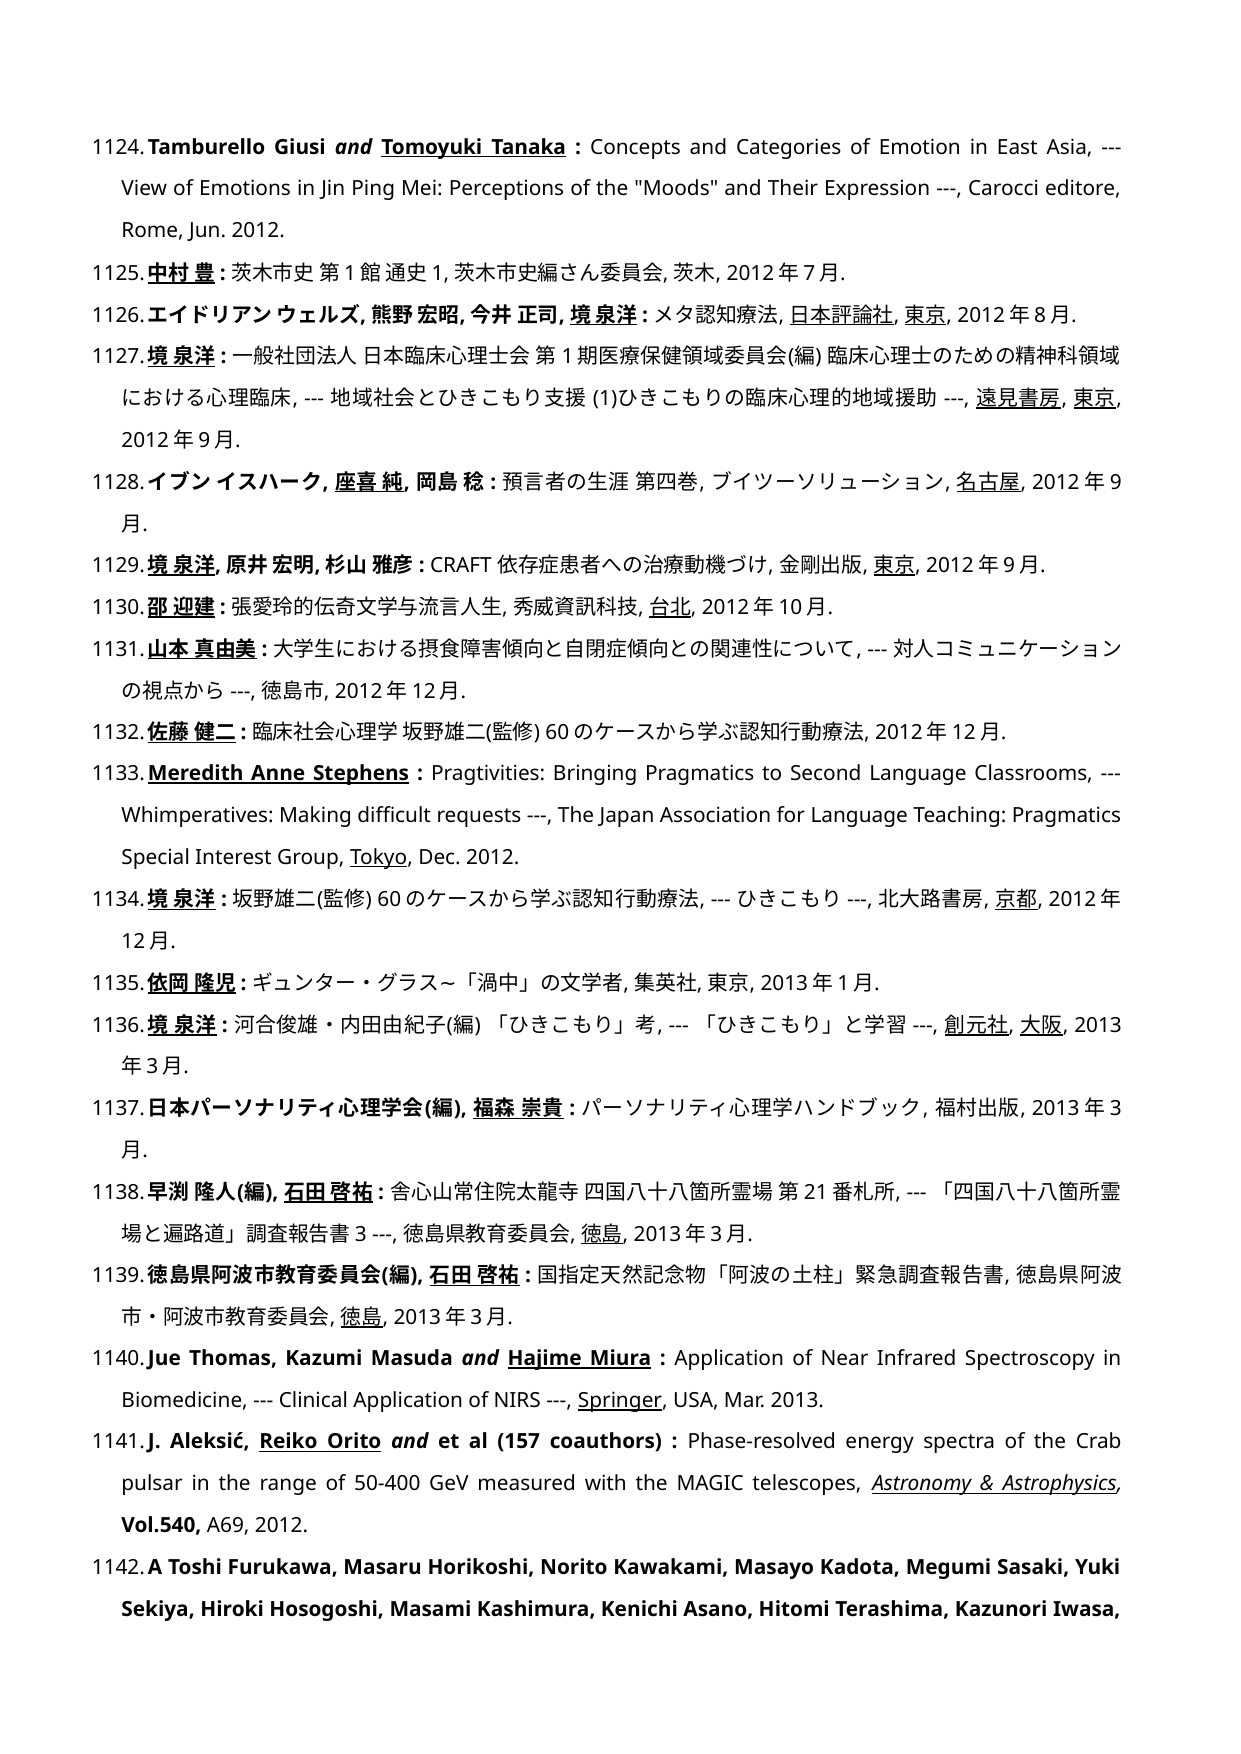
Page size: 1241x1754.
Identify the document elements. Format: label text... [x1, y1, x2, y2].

list エイドリアン ウェルズ, 熊野 宏昭, 今井 正司, 境 泉洋 : メタ認知療法, 日本評論社, 東京, 2012年8月. [92, 292, 1122, 334]
list イブン イスハーク, 座喜 純, 岡島 稔 : 預言者の生涯 第四巻, ブイツーソリューション, 名古屋, 2012年9月. [92, 459, 1122, 543]
list 徳島県阿波市教育委員会(編), 石田 啓祐 : 国指定天然記念物「阿波の土柱」緊急調査報告書, 徳島県阿波市・阿波市教育委員会, 徳島, 2013年3月. [92, 1253, 1122, 1336]
list Jue Thomas, Kazumi Masuda and Hajime Miura : Application of Near Infrared Spectroscopy in Biomedicine, --- Clinical Application of NIRS ---, Springer, USA, Mar. 2013. [92, 1336, 1122, 1420]
list 早渕 隆人(編), 石田 啓祐 : 舎心山常住院太龍寺 四国八十八箇所霊場 第21番札所, --- 「四国八十八箇所霊場と遍路道」調査報告書3 ---, 徳島県教育委員会, 徳島, 2013年3月. [92, 1169, 1122, 1253]
list J. Aleksić, Reiko Orito and et al (157 coauthors) : Phase-resolved energy spectra of the Crab pulsar in the range of 50-400 GeV measured with the MAGIC telescopes, Astronomy & Astrophysics, Vol.540, A69, 2012. [92, 1420, 1122, 1545]
list 邵 迎建 : 張愛玲的伝奇文学与流言人生, 秀威資訊科技, 台北, 2012年10月. [92, 584, 1122, 626]
list 境 泉洋, 原井 宏明, 杉山 雅彦 : CRAFT 依存症患者への治療動機づけ, 金剛出版, 東京, 2012年9月. [92, 543, 1122, 584]
list Meredith Anne Stephens : Pragtivities: Bringing Pragmatics to Second Language Classrooms, --- Whimperatives: Making difficult requests ---, The Japan Association for Language Teaching: Pragmatics Special Interest Group, Tokyo, Dec. 2012. [92, 752, 1122, 877]
list Tamburello Giusi and Tomoyuki Tanaka : Concepts and Categories of Emotion in East Asia, --- View of Emotions in Jin Ping Mei: Perceptions of the "Moods" and Their Expression ---, Carocci editore, Rome, Jun. 2012. [92, 125, 1122, 250]
list 境 泉洋 : 河合俊雄・内田由紀子(編) 「ひきこもり」考, --- 「ひきこもり」と学習 ---, 創元社, 大阪, 2013年3月. [92, 1002, 1122, 1086]
list 依岡 隆児 : ギュンター・グラス∼「渦中」の文学者, 集英社, 東京, 2013年1月. [92, 961, 1122, 1002]
list 境 泉洋 : 一般社団法人 日本臨床心理士会 第1期医療保健領域委員会(編) 臨床心理士のための精神科領域における心理臨床, --- 地域社会とひきこもり支援 (1)ひきこもりの臨床心理的地域援助 ---, 遠見書房, 東京, 2012年9月. [92, 334, 1122, 459]
list 中村 豊 : 茨木市史 第1館 通史1, 茨木市史編さん委員会, 茨木, 2012年7月. [92, 250, 1122, 292]
list 日本パーソナリティ心理学会(編), 福森 崇貴 : パーソナリティ心理学ハンドブック, 福村出版, 2013年3月. [92, 1086, 1122, 1169]
list 山本 真由美 : 大学生における摂食障害傾向と自閉症傾向との関連性について, --- 対人コミュニケーションの視点から ---, 徳島市, 2012年12月. [92, 626, 1122, 710]
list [92, 1545, 1122, 1629]
list 佐藤 健二 : 臨床社会心理学 坂野雄二(監修) 60のケースから学ぶ認知行動療法, 2012年12月. [92, 710, 1122, 752]
list 境 泉洋 : 坂野雄二(監修) 60のケースから学ぶ認知行動療法, --- ひきこもり ---, 北大路書房, 京都, 2012年12月. [92, 877, 1122, 961]
